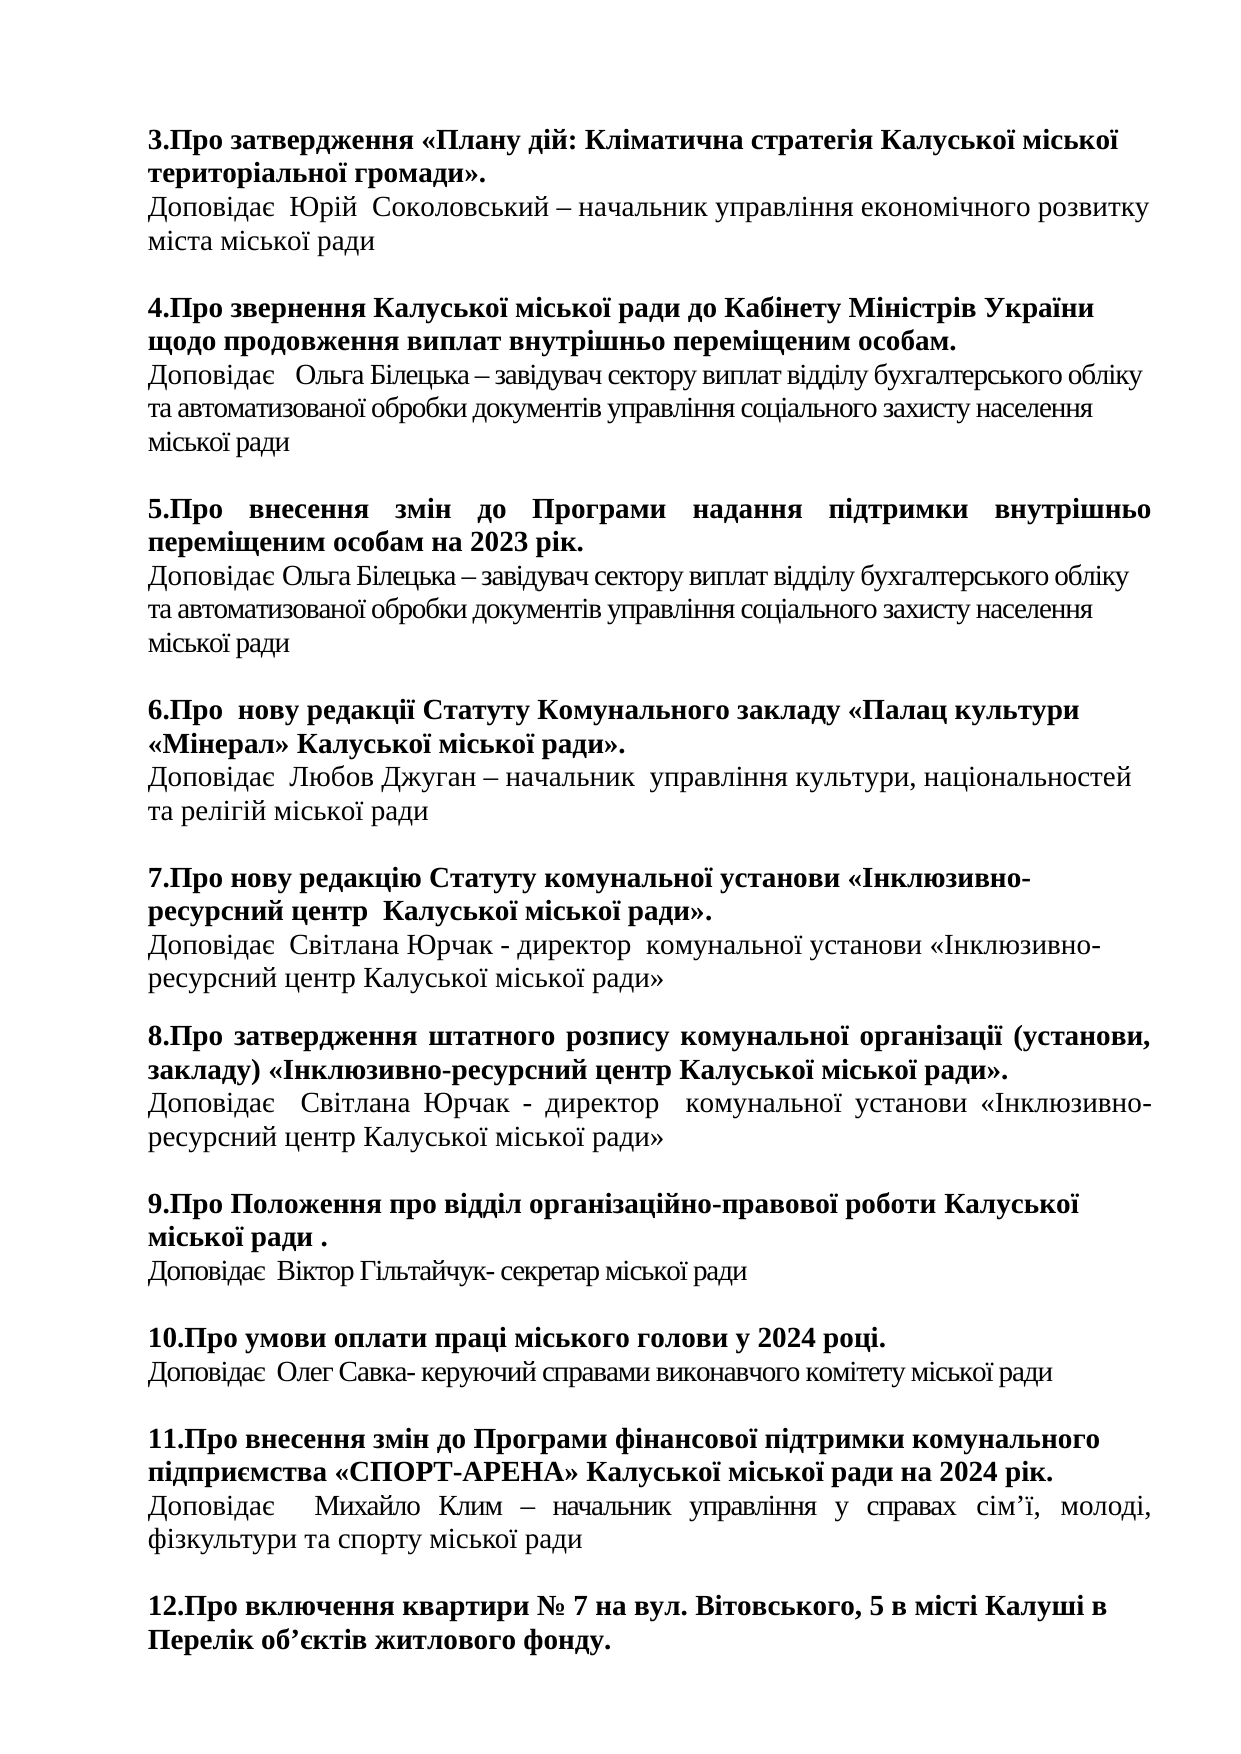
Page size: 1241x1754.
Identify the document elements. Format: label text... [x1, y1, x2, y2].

text Доповідає Світлана Юрчак - директор комунальної установи «Інклюзивно-ресурсний центр Калуської міської ради» [148, 1085, 1152, 1152]
subtitle 4.Про звернення Калуської міської ради до Кабінету Міністрів України щодо продовження виплат внутрішньо переміщеним особам. [148, 290, 1152, 357]
text 9.Про Положення про відділ організаційно-правової роботи Калуської міської ради . [148, 1186, 1148, 1253]
text 12.Про включення квартири № 7 на вул. Вітовського, 5 в місті Калуші в Перелік об’єктів житлового фонду. [148, 1588, 1152, 1656]
text 10.Про умови оплати праці міського голови у 2024 році. [148, 1320, 1152, 1354]
text 3.Про затвердження «Плану дій: Кліматична стратегія Калуської міської територіальної громади». [148, 122, 1152, 189]
text 7.Про нову редакцію Статуту комунальної установи «Інклюзивно-ресурсний центр Калуської міської ради». [148, 860, 1152, 927]
text 11.Про внесення змін до Програми фінансової підтримки комунального підприємства «СПОРТ-АРЕНА» Калуської міської ради на 2024 рік. [148, 1421, 1152, 1488]
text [148, 189, 1152, 256]
text Доповідає Світлана Юрчак - директор комунальної установи «Інклюзивно-ресурсний центр Калуської міської ради» [148, 927, 1152, 994]
text 5.Про внесення змін до Програми надання підтримки внутрішньо переміщеним особам на 2023 рік. [148, 491, 1152, 558]
text Доповідає Ольга Білецька – завідувач сектору виплат відділу бухгалтерського обліку та автоматизованої обробки документів управління соціального захисту населення міської ради [148, 357, 1152, 457]
text Доповідає Ольга Білецька – завідувач сектору виплат відділу бухгалтерського обліку та автоматизованої обробки документів управління соціального захисту населення міської ради [148, 558, 1152, 659]
text 6.Про нову редакції Статуту Комунального закладу «Палац культури «Мінерал» Калуської міської ради». [148, 692, 1152, 759]
text 8.Про затвердження штатного розпису комунальної організації (установи, закладу) «Інклюзивно-ресурсний центр Калуської міської ради». [148, 1018, 1152, 1085]
text Доповідає Михайло Клим – начальник управління у справах сім’ї, молоді, фізкультури та спорту міської ради [148, 1488, 1152, 1555]
text Доповідає Віктор Гільтайчук- секретар міської ради [148, 1253, 1148, 1287]
text Доповідає Любов Джуган – начальник управління культури, національностей та релігій міської ради [148, 759, 1152, 826]
text Доповідає Олег Савка- керуючий справами виконавчого комітету міської ради [148, 1354, 1148, 1387]
